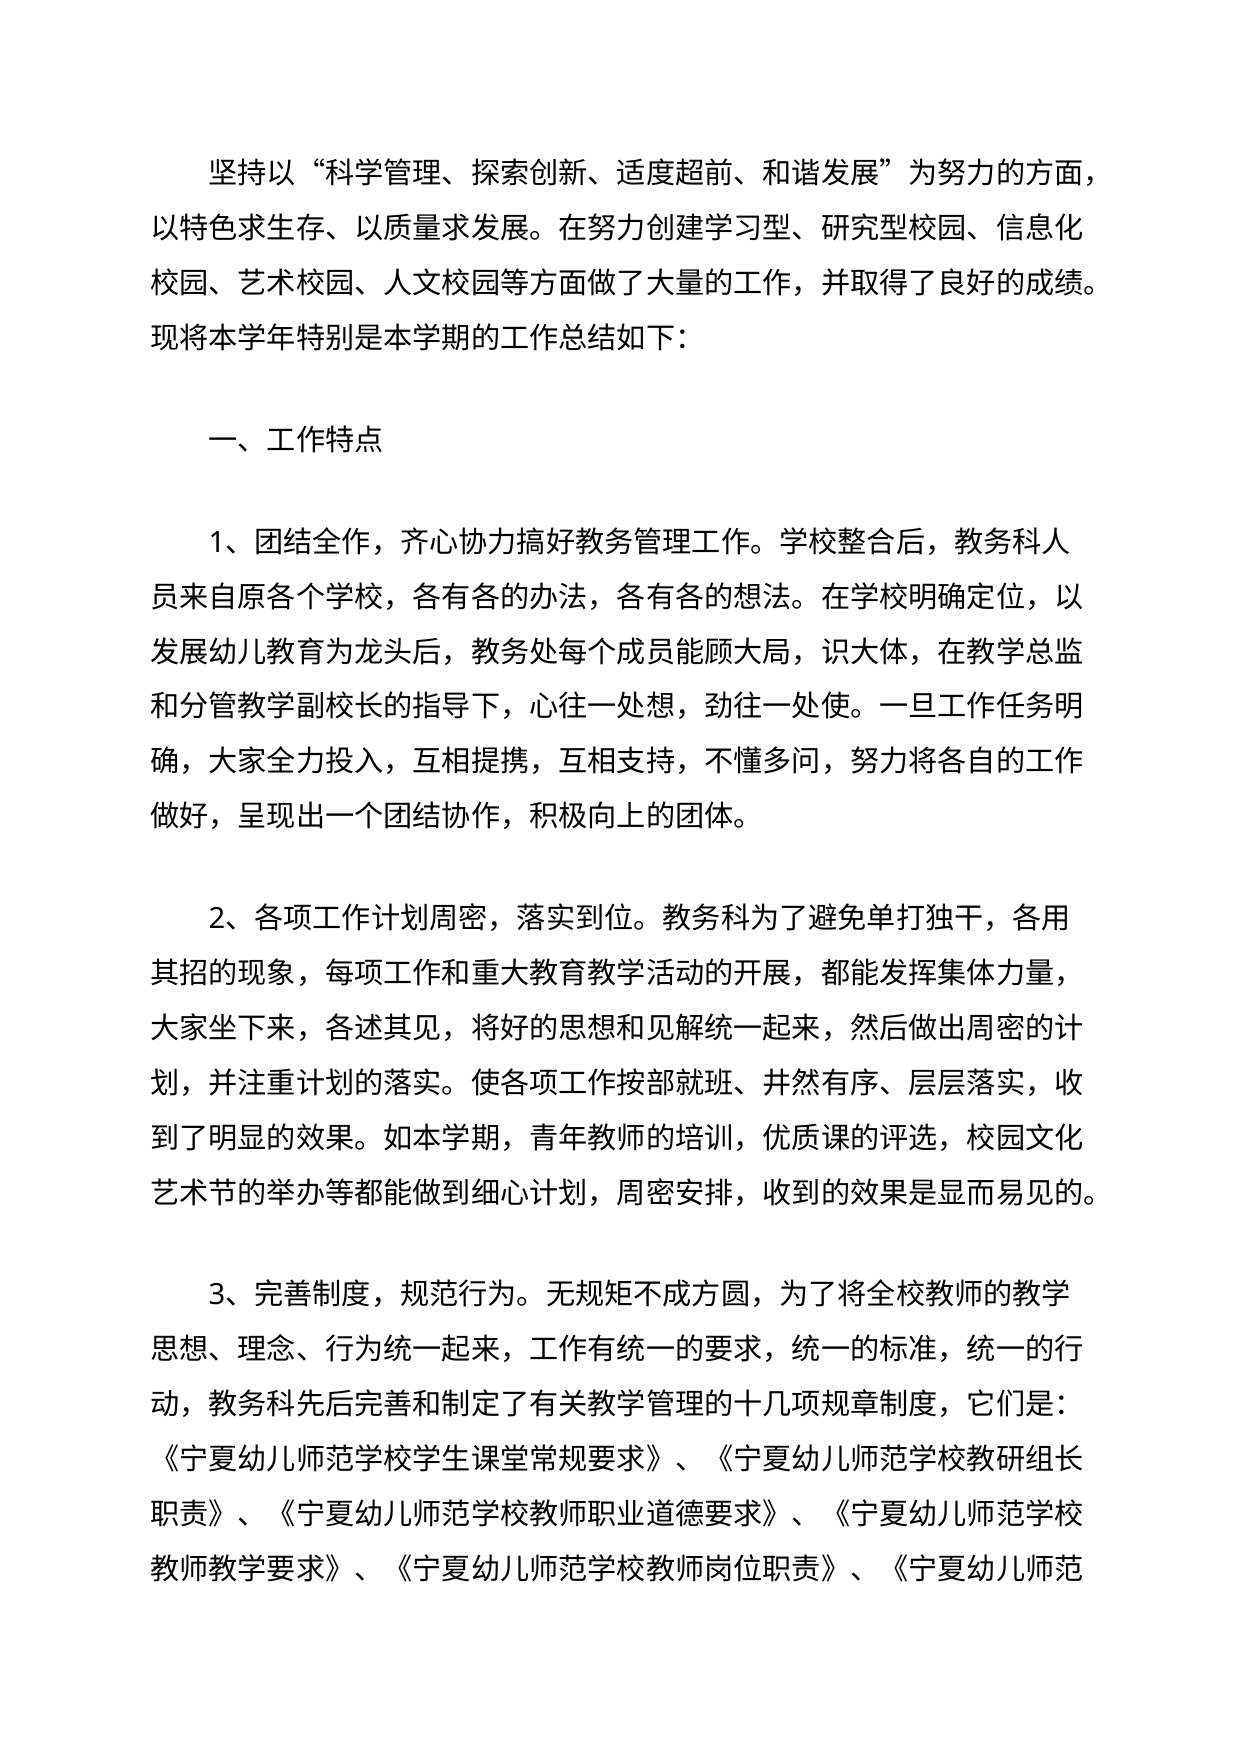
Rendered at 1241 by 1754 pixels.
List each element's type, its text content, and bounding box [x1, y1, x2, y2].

text 1、团结全作，齐心协力搞好教务管理工作。学校整合后，教务科人员来自原各个学校，各有各的办法，各有各的想法。在学校明确定位，以发展幼儿教育为龙头后，教务处每个成员能顾大局，识大体，在教学总监和分管教学副校长的指导下，心往一处想，劲往一处使。一旦工作任务明确，大家全力投入，互相提携，互相支持，不懂多问，努力将各自的工作做好，呈现出一个团结协作，积极向上的团体。 [150, 518, 1090, 835]
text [150, 1271, 1090, 1588]
text 一、工作特点 [150, 416, 1090, 459]
text 坚持以“科学管理、探索创新、适度超前、和谐发展”为努力的方面，以特色求生存、以质量求发展。在努力创建学习型、研究型校园、信息化校园、艺术校园、人文校园等方面做了大量的工作，并取得了良好的成绩。现将本学年特别是本学期的工作总结如下： [150, 150, 1090, 357]
text 2、各项工作计划周密，落实到位。教务科为了避免单打独干，各用其招的现象，每项工作和重大教育教学活动的开展，都能发挥集体力量，大家坐下来，各述其见，将好的思想和见解统一起来，然后做出周密的计划，并注重计划的落实。使各项工作按部就班、井然有序、层层落实，收到了明显的效果。如本学期，青年教师的培训，优质课的评选，校园文化艺术节的举办等都能做到细心计划，周密安排，收到的效果是显而易见的。 [150, 894, 1090, 1211]
